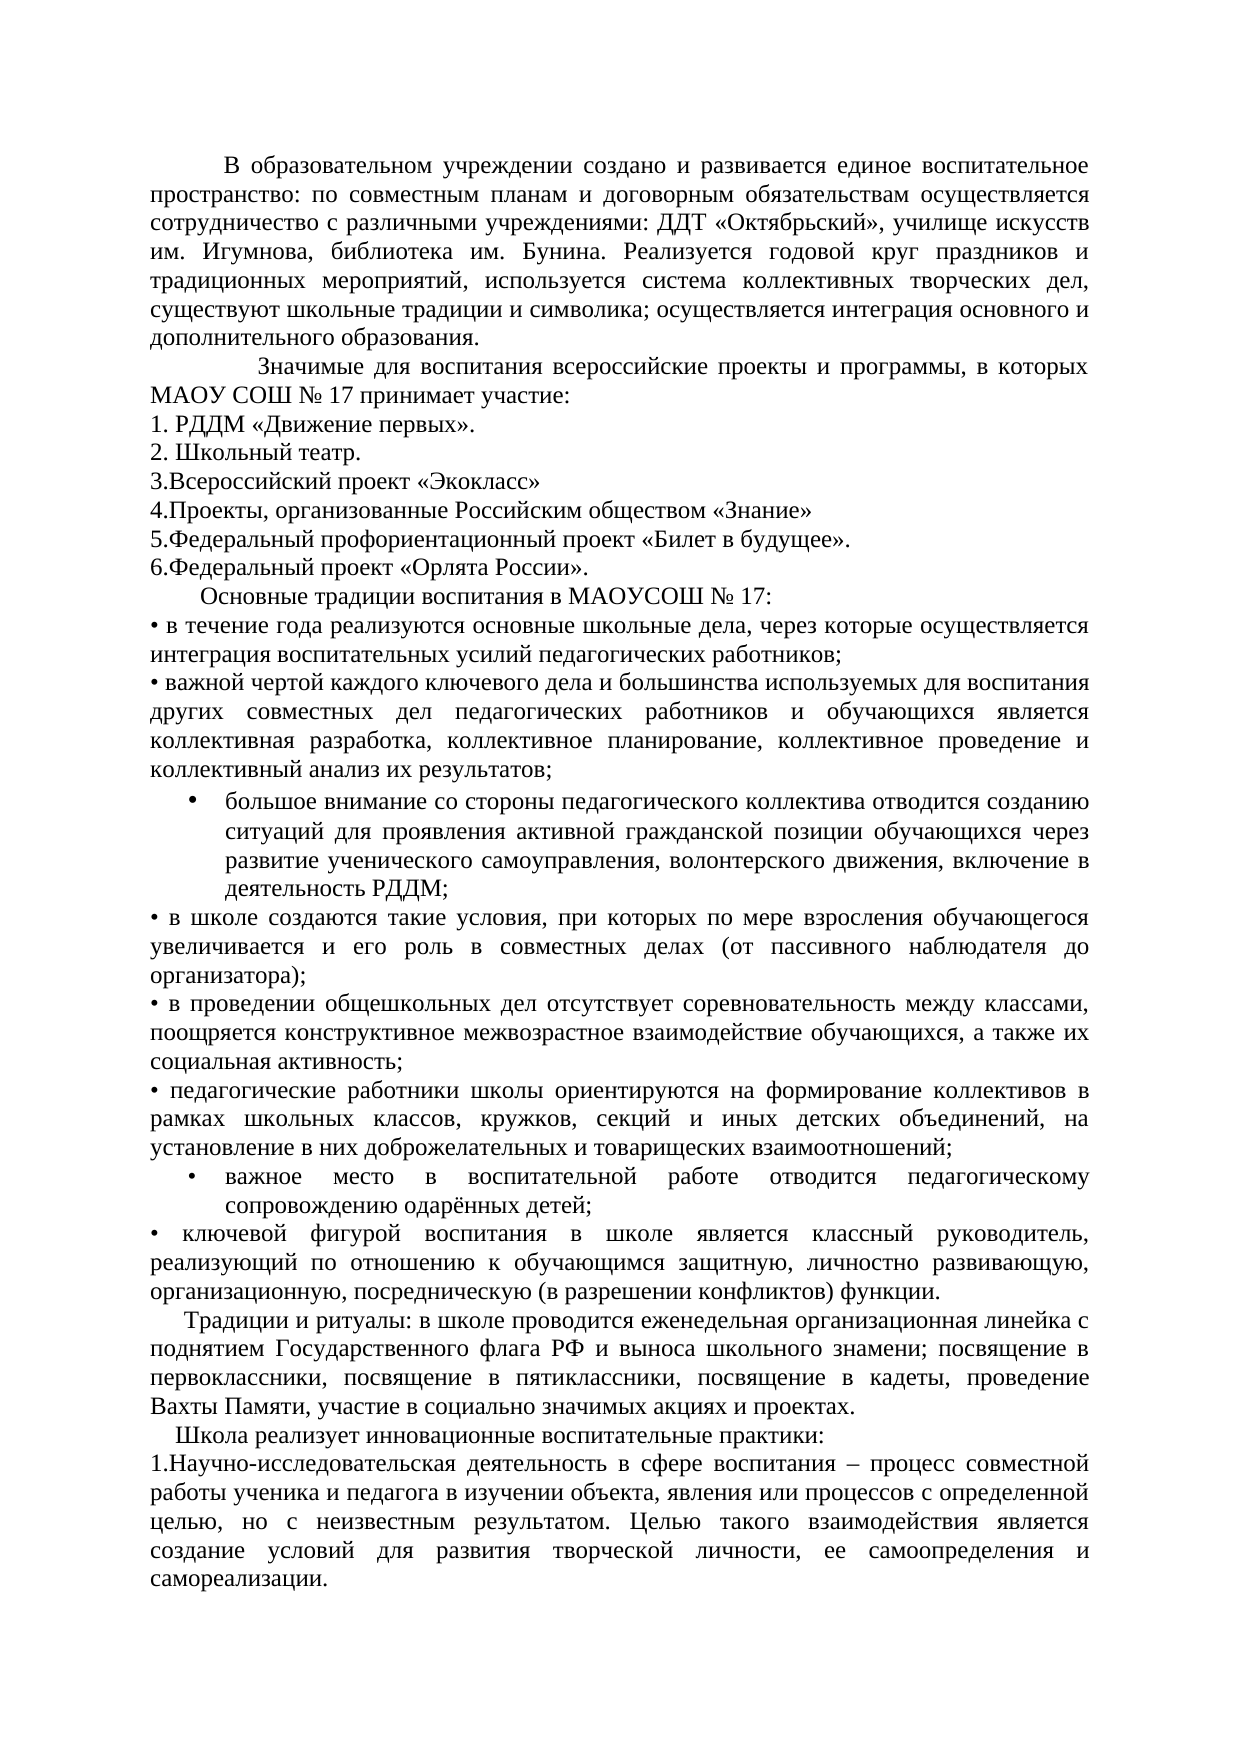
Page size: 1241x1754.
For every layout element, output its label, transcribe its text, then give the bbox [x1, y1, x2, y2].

text • ключевой фигурой воспитания в школе является классный руководитель, реализующий по отношению к обучающимся защитную, личностно развивающую, организационную, посредническую (в разрешении конфликтов) функции. [150, 1218, 1090, 1305]
text • в школе создаются такие условия, при которых по мере взросления обучающегося увеличивается и его роль в совместных делах (от пассивного наблюдателя до организатора); [150, 902, 1090, 988]
text 1.Научно-исследовательская деятельность в сфере воспитания – процесс совместной работы ученика и педагога в изучении объекта, явления или процессов с определенной целью, но с неизвестным результатом. Целью такого взаимодействия является создание условий для развития творческой личности, ее самоопределения и самореализации. [150, 1448, 1090, 1592]
text • педагогические работники школы ориентируются на формирование коллективов в рамках школьных классов, кружков, секций и иных детских объединений, на установление в них доброжелательных и товарищеских взаимоотношений; [150, 1075, 1090, 1161]
text Традиции и ритуалы: в школе проводится еженедельная организационная линейка с поднятием Государственного флага РФ и выноса школьного знамени; посвящение в первоклассники, посвящение в пятиклассники, посвящение в кадеты, проведение Вахты Памяти, участие в социально значимых акциях и проектах. [150, 1305, 1090, 1420]
text • важной чертой каждого ключевого дела и большинства используемых для воспитания других совместных дел педагогических работников и обучающихся является коллективная разработка, коллективное планирование, коллективное проведение и коллективный анализ их результатов; [150, 667, 1090, 782]
text Школа реализует инновационные воспитательные практики: [150, 1420, 1090, 1448]
text • в проведении общешкольных дел отсутствует соревновательность между классами, поощряется конструктивное межвозрастное взаимодействие обучающихся, а также их социальная активность; [150, 988, 1090, 1075]
text • в течение года реализуются основные школьные дела, через которые осуществляется интеграция воспитательных усилий педагогических работников; [150, 610, 1090, 667]
text 3.Всероссийский проект «Экокласс» [150, 466, 1090, 495]
text 5.Федеральный профориентационный проект «Билет в будущее». [150, 524, 1090, 552]
text Значимые для воспитания всероссийские проекты и программы, в которых МАОУ СОШ № 17 принимает участие: [150, 351, 1090, 409]
text Основные традиции воспитания в МАОУСОШ № 17: [150, 581, 1090, 610]
text В образовательном учреждении создано и развивается единое воспитательное пространство: по совместным планам и договорным обязательствам осуществляется сотрудничество с различными учреждениями: ДДТ «Октябрьский», училище искусств им. Игумнова, библиотека им. Бунина. Реализуется годовой круг праздников и традиционных мероприятий, используется система коллективных творческих дел, существуют школьные традиции и символика; осуществляется интеграция основного и дополнительного образования. [150, 150, 1090, 351]
text 6.Федеральный проект «Орлята России». [150, 552, 1090, 581]
text 4.Проекты, организованные Российским обществом «Знание» [150, 495, 1090, 524]
text 1. РДДМ «Движение первых». [150, 409, 1090, 437]
list важное место в воспитательной работе отводится педагогическому сопровождению одарённых детей; [187, 1161, 1090, 1218]
list большое внимание со стороны педагогического коллектива отводится созданию ситуаций для проявления активной гражданской позиции обучающихся через развитие ученического самоуправления, волонтерского движения, включение в деятельность РДДМ; [187, 782, 1090, 902]
text 2. Школьный театр. [150, 437, 1090, 466]
